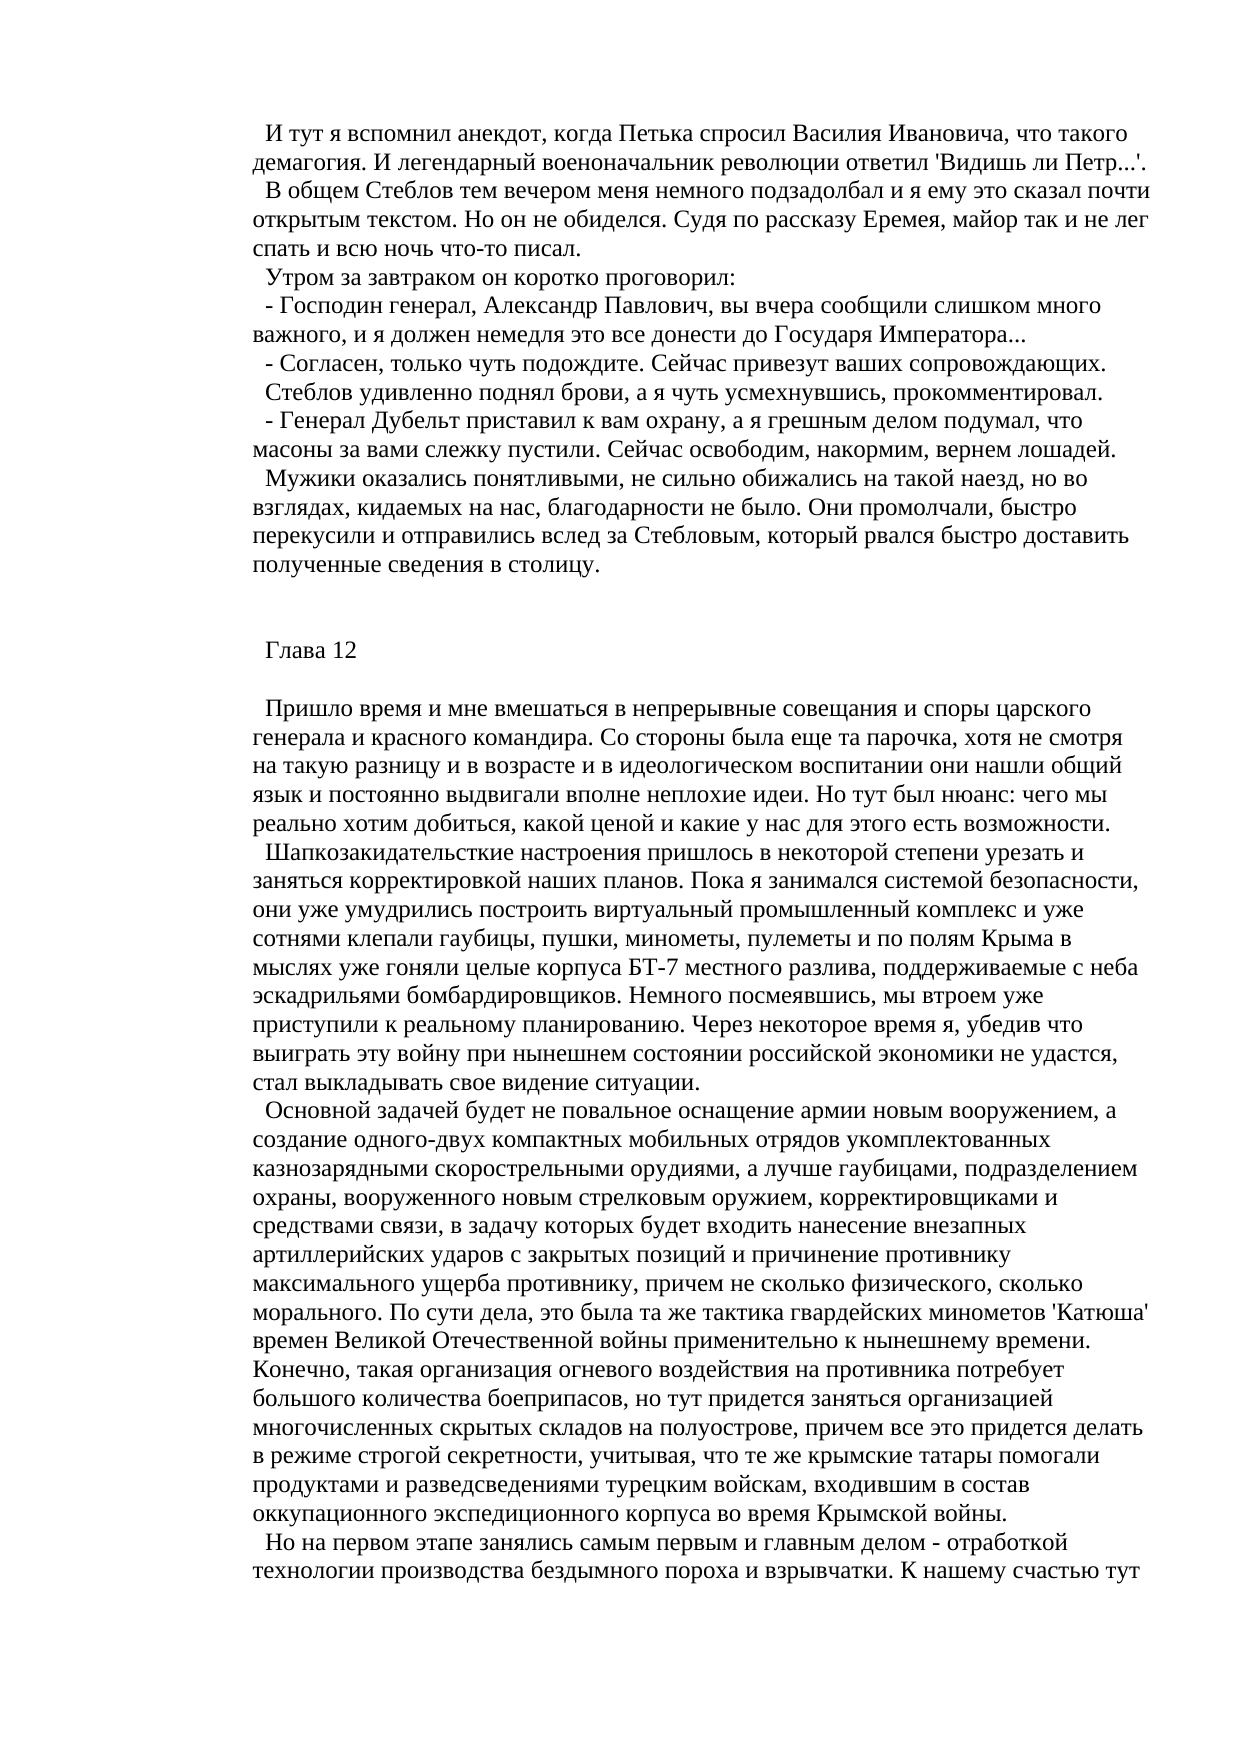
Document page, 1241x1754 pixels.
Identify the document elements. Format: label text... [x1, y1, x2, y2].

text Основной задачей будет не повальное оснащение армии новым вооружением, а создание одного-двух компактных мобильных отрядов укомплектованных казнозарядными скорострельными орудиями, а лучше гаубицами, подразделением охраны, вооруженного новым стрелковым оружием, корректировщиками и средствами связи, в задачу которых будет входить нанесение внезапных артиллерийских ударов с закрытых позиций и причинение противнику максимального ущерба противнику, причем не сколько физического, сколько морального. По сути дела, это была та же тактика гвардейских минометов 'Катюша' времен Великой Отечественной войны применительно к нынешнему времени. Конечно, такая организация огневого воздействия на противника потребует большого количества боеприпасов, но тут придется заняться организацией многочисленных скрытых складов на полуострове, причем все это придется делать в режиме строгой секретности, учитывая, что те же крымские татары помогали продуктами и разведсведениями турецким войскам, входившим в состав оккупационного экспедиционного корпуса во время Крымской войны. [252, 1096, 1152, 1527]
text Глава 12 [252, 636, 1152, 664]
text - Господин генерал, Александр Павлович, вы вчера сообщили слишком много важного, и я должен немедля это все донести до Государя Императора... [252, 291, 1152, 348]
text - Генерал Дубельт приставил к вам охрану, а я грешным делом подумал, что масоны за вами слежку пустили. Сейчас освободим, накормим, вернем лошадей. [252, 406, 1152, 463]
text Утром за завтраком он коротко проговорил: [252, 262, 1152, 291]
text Мужики оказались понятливыми, не сильно обижались на такой наезд, но во взглядах, кидаемых на нас, благодарности не было. Они промолчали, быстро перекусили и отправились вслед за Стебловым, который рвался быстро доставить полученные сведения в столицу. [252, 463, 1152, 578]
text В общем Стеблов тем вечером меня немного подзадолбал и я ему это сказал почти открытым текстом. Но он не обиделся. Судя по рассказу Еремея, майор так и не лег спать и всю ночь что-то писал. [252, 176, 1152, 262]
text - Согласен, только чуть подождите. Сейчас привезут ваших сопровождающих. [252, 348, 1152, 377]
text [252, 1527, 1152, 1584]
text Стеблов удивленно поднял брови, а я чуть усмехнувшись, прокомментировал. [252, 377, 1152, 406]
text И тут я вспомнил анекдот, когда Петька спросил Василия Ивановича, что такого демагогия. И легендарный военоначальник революции ответил 'Видишь ли Петр...'. [252, 118, 1152, 176]
text Шапкозакидательсткие настроения пришлось в некоторой степени урезать и заняться корректировкой наших планов. Пока я занимался системой безопасности, они уже умудрились построить виртуальный промышленный комплекс и уже сотнями клепали гаубицы, пушки, минометы, пулеметы и по полям Крыма в мыслях уже гоняли целые корпуса БТ-7 местного разлива, поддерживаемые с неба эскадрильями бомбардировщиков. Немного посмеявшись, мы втроем уже приступили к реальному планированию. Через некоторое время я, убедив что выиграть эту войну при нынешнем состоянии российской экономики не удастся, стал выкладывать свое видение ситуации. [252, 837, 1152, 1096]
text Пришло время и мне вмешаться в непрерывные совещания и споры царского генерала и красного командира. Со стороны была еще та парочка, хотя не смотря на такую разницу и в возрасте и в идеологическом воспитании они нашли общий язык и постоянно выдвигали вполне неплохие идеи. Но тут был нюанс: чего мы реально хотим добиться, какой ценой и какие у нас для этого есть возможности. [252, 693, 1152, 837]
